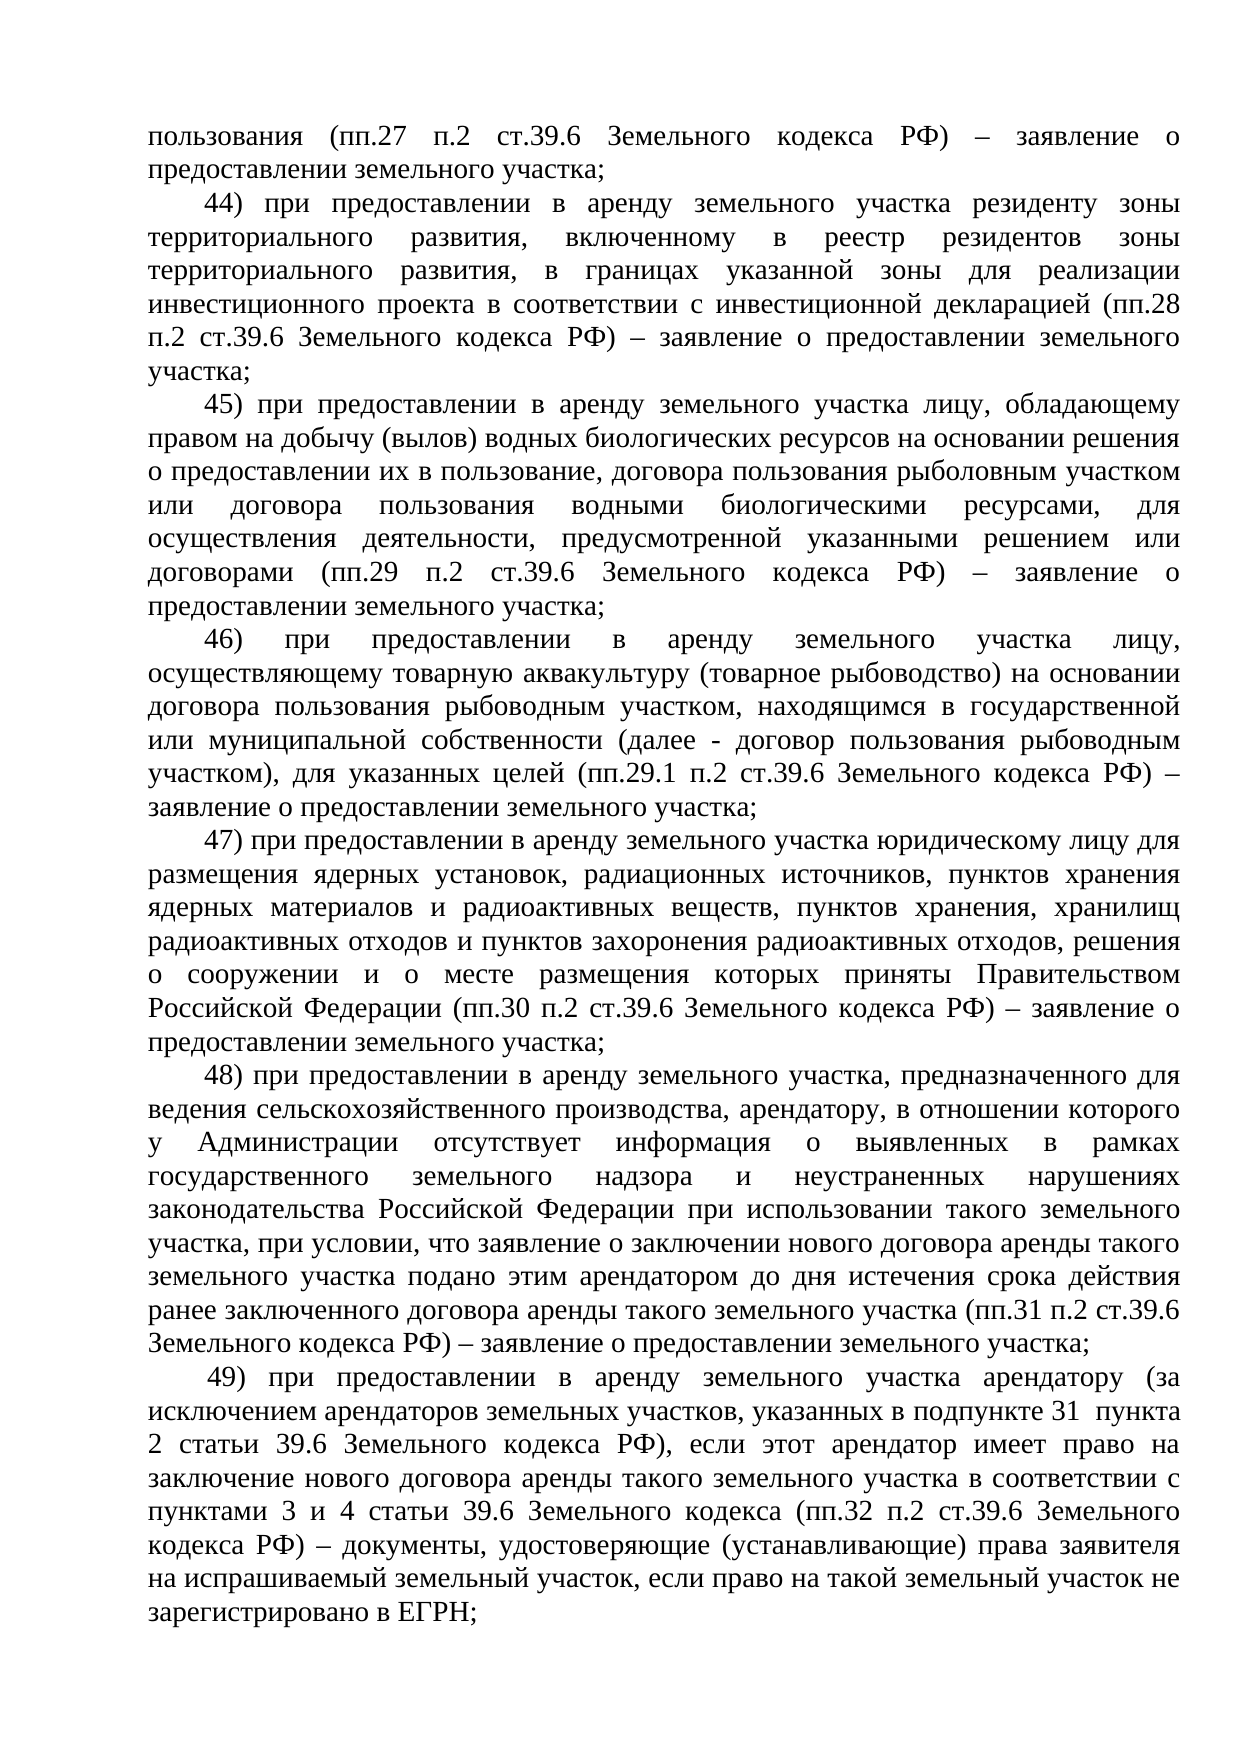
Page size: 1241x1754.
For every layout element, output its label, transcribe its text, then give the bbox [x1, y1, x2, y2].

text 46) при предоставлении в аренду земельного участка лицу, осуществляющему товарную аквакультуру (товарное рыбоводство) на основании договора пользования рыбоводным участком, находящимся в государственной или муниципальной собственности (далее - договор пользования рыбоводным участком), для указанных целей (пп.29.1 п.2 ст.39.6 Земельного кодекса РФ) – заявление о предоставлении земельного участка; [148, 621, 1181, 822]
text 49) при предоставлении в аренду земельного участка арендатору (за исключением арендаторов земельных участков, указанных в подпункте 31 пункта 2 статьи 39.6 Земельного кодекса РФ), если этот арендатор имеет право на заключение нового договора аренды такого земельного участка в соответствии с пунктами 3 и 4 статьи 39.6 Земельного кодекса (пп.32 п.2 ст.39.6 Земельного кодекса РФ) – документы, удостоверяющие (устанавливающие) права заявителя на испрашиваемый земельный участок, если право на такой земельный участок не зарегистрировано в ЕГРН; [148, 1359, 1181, 1627]
text 47) при предоставлении в аренду земельного участка юридическому лицу для размещения ядерных установок, радиационных источников, пунктов хранения ядерных материалов и радиоактивных веществ, пунктов хранения, хранилищ радиоактивных отходов и пунктов захоронения радиоактивных отходов, решения о сооружении и о месте размещения которых приняты Правительством Российской Федерации (пп.30 п.2 ст.39.6 Земельного кодекса РФ) – заявление о предоставлении земельного участка; [148, 822, 1181, 1057]
text 45) при предоставлении в аренду земельного участка лицу, обладающему правом на добычу (вылов) водных биологических ресурсов на основании решения о предоставлении их в пользование, договора пользования рыболовным участком или договора пользования водными биологическими ресурсами, для осуществления деятельности, предусмотренной указанными решением или договорами (пп.29 п.2 ст.39.6 Земельного кодекса РФ) – заявление о предоставлении земельного участка; [148, 386, 1181, 621]
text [148, 118, 1181, 185]
text 44) при предоставлении в аренду земельного участка резиденту зоны территориального развития, включенному в реестр резидентов зоны территориального развития, в границах указанной зоны для реализации инвестиционного проекта в соответствии с инвестиционной декларацией (пп.28 п.2 ст.39.6 Земельного кодекса РФ) – заявление о предоставлении земельного участка; [148, 185, 1181, 386]
text 48) при предоставлении в аренду земельного участка, предназначенного для ведения сельскохозяйственного производства, арендатору, в отношении которого у Администрации отсутствует информация о выявленных в рамках государственного земельного надзора и неустраненных нарушениях законодательства Российской Федерации при использовании такого земельного участка, при условии, что заявление о заключении нового договора аренды такого земельного участка подано этим арендатором до дня истечения срока действия ранее заключенного договора аренды такого земельного участка (пп.31 п.2 ст.39.6 Земельного кодекса РФ) – заявление о предоставлении земельного участка; [148, 1057, 1181, 1359]
